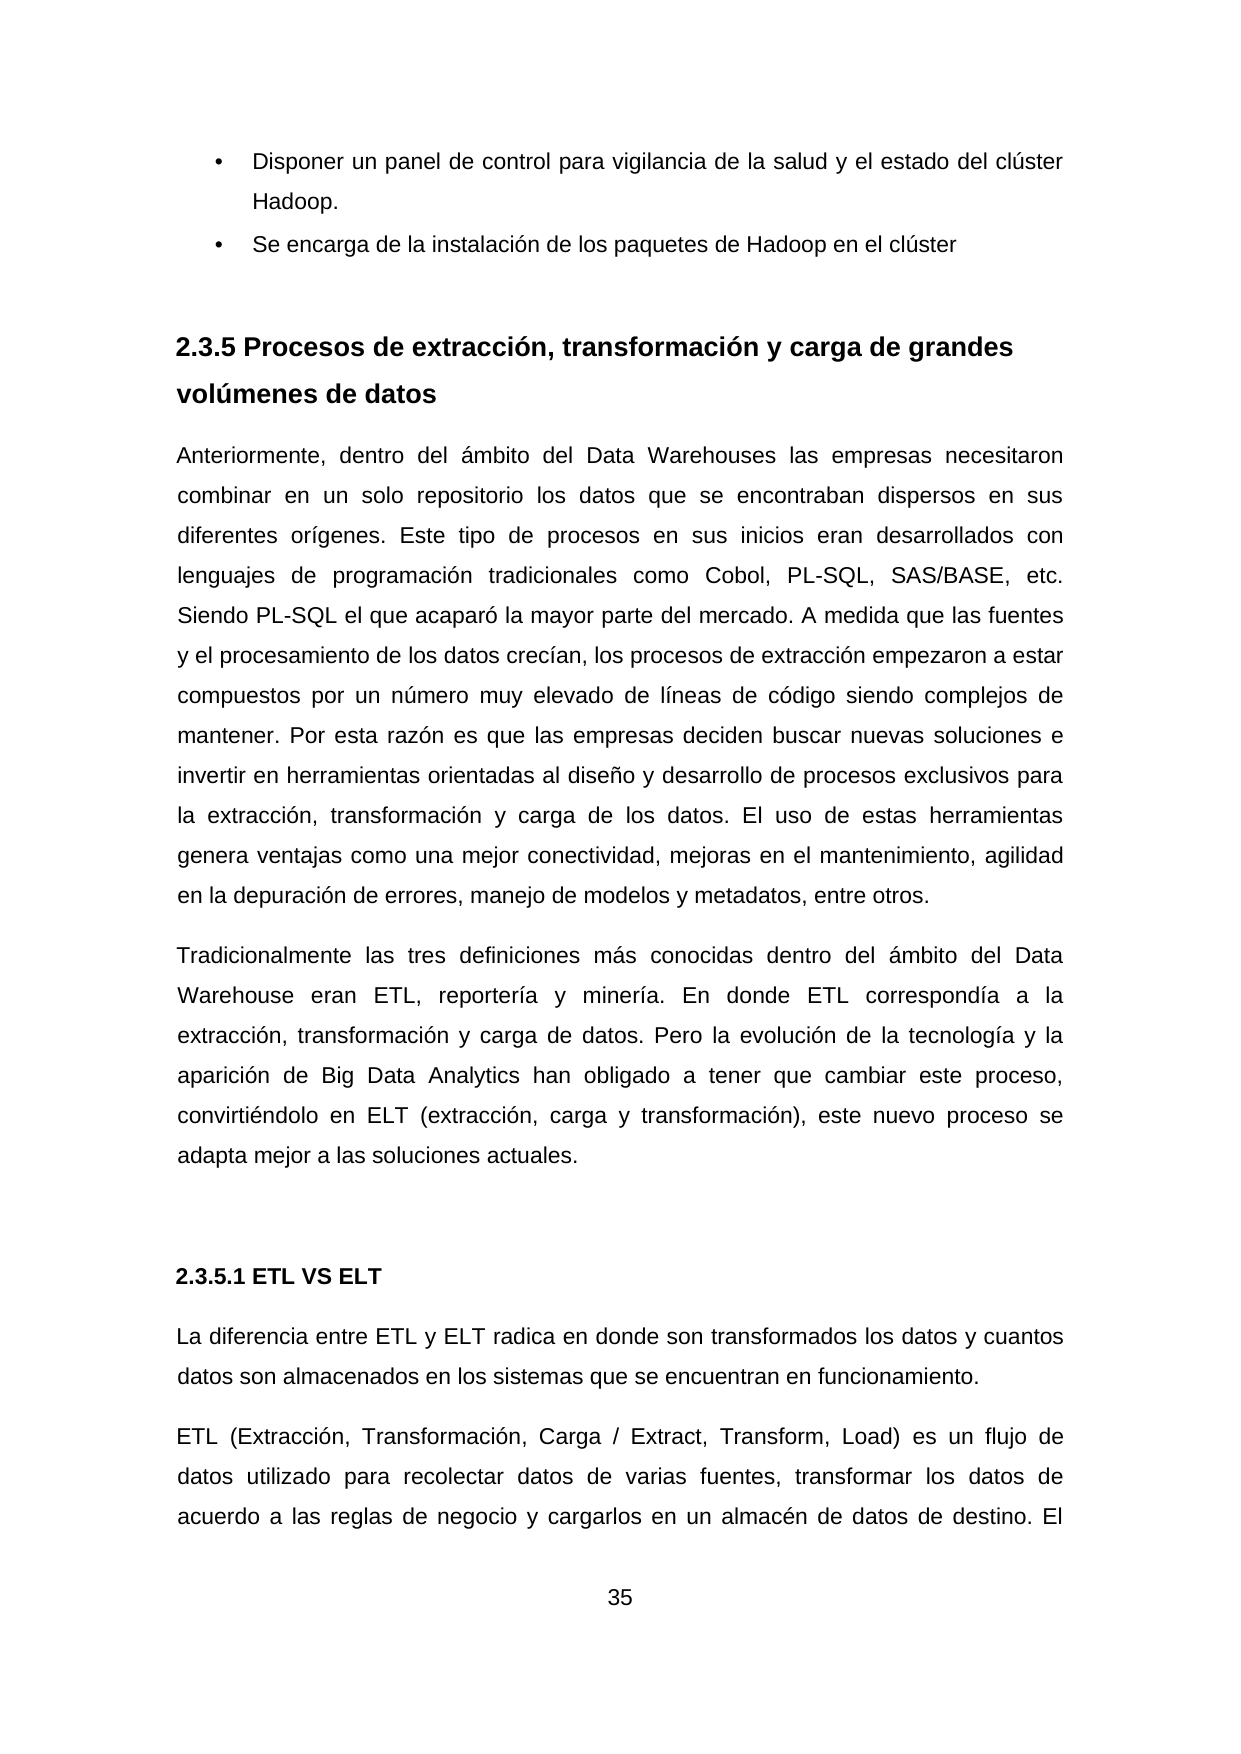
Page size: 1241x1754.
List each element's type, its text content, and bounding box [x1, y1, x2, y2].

text Tradicionalmente las tres definiciones más conocidas dentro del ámbito del Data Warehouse eran ETL, reportería y minería. En donde ETL correspondía a la extracción, transformación y carga de datos. Pero la evolución de la tecnología y la aparición de Big Data Analytics han obligado a tener que cambiar este proceso, convirtiéndolo en ELT (extracción, carga y transformación), este nuevo proceso se adapta mejor a las soluciones actuales. [176, 942, 1064, 1168]
subtitle 2.3.5 Procesos de extracción, transformación y carga de grandes volúmenes de datos [175, 331, 1133, 410]
list Se encarga de la instalación de los paquetes de Hadoop en el clúster [214, 231, 1064, 257]
subtitle 2.3.5.1 ETL VS ELT [175, 1263, 1151, 1289]
text Anteriormente, dentro del ámbito del Data Warehouses las empresas necesitaron combinar en un solo repositorio los datos que se encontraban dispersos en sus diferentes orígenes. Este tipo de procesos en sus inicios eran desarrollados con lenguajes de programación tradicionales como Cobol, PL-SQL, SAS/BASE, etc. Siendo PL-SQL el que acaparó la mayor parte del mercado. A medida que las fuentes y el procesamiento de los datos crecían, los procesos de extracción empezaron a estar compuestos por un número muy elevado de líneas de código siendo complejos de mantener. Por esta razón es que las empresas deciden buscar nuevas soluciones e invertir en herramientas orientadas al diseño y desarrollo de procesos exclusivos para la extracción, transformación y carga de los datos. El uso de estas herramientas genera ventajas como una mejor conectividad, mejoras en el mantenimiento, agilidad en la depuración de errores, manejo de modelos y metadatos, entre otros. [176, 442, 1064, 908]
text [176, 1423, 1064, 1529]
text La diferencia entre ETL y ELT radica en donde son transformados los datos y cuantos datos son almacenados en los sistemas que se encuentran en funcionamiento. [176, 1323, 1064, 1389]
list Disponer un panel de control para vigilancia de la salud y el estado del clúster Hadoop. [214, 148, 1064, 214]
